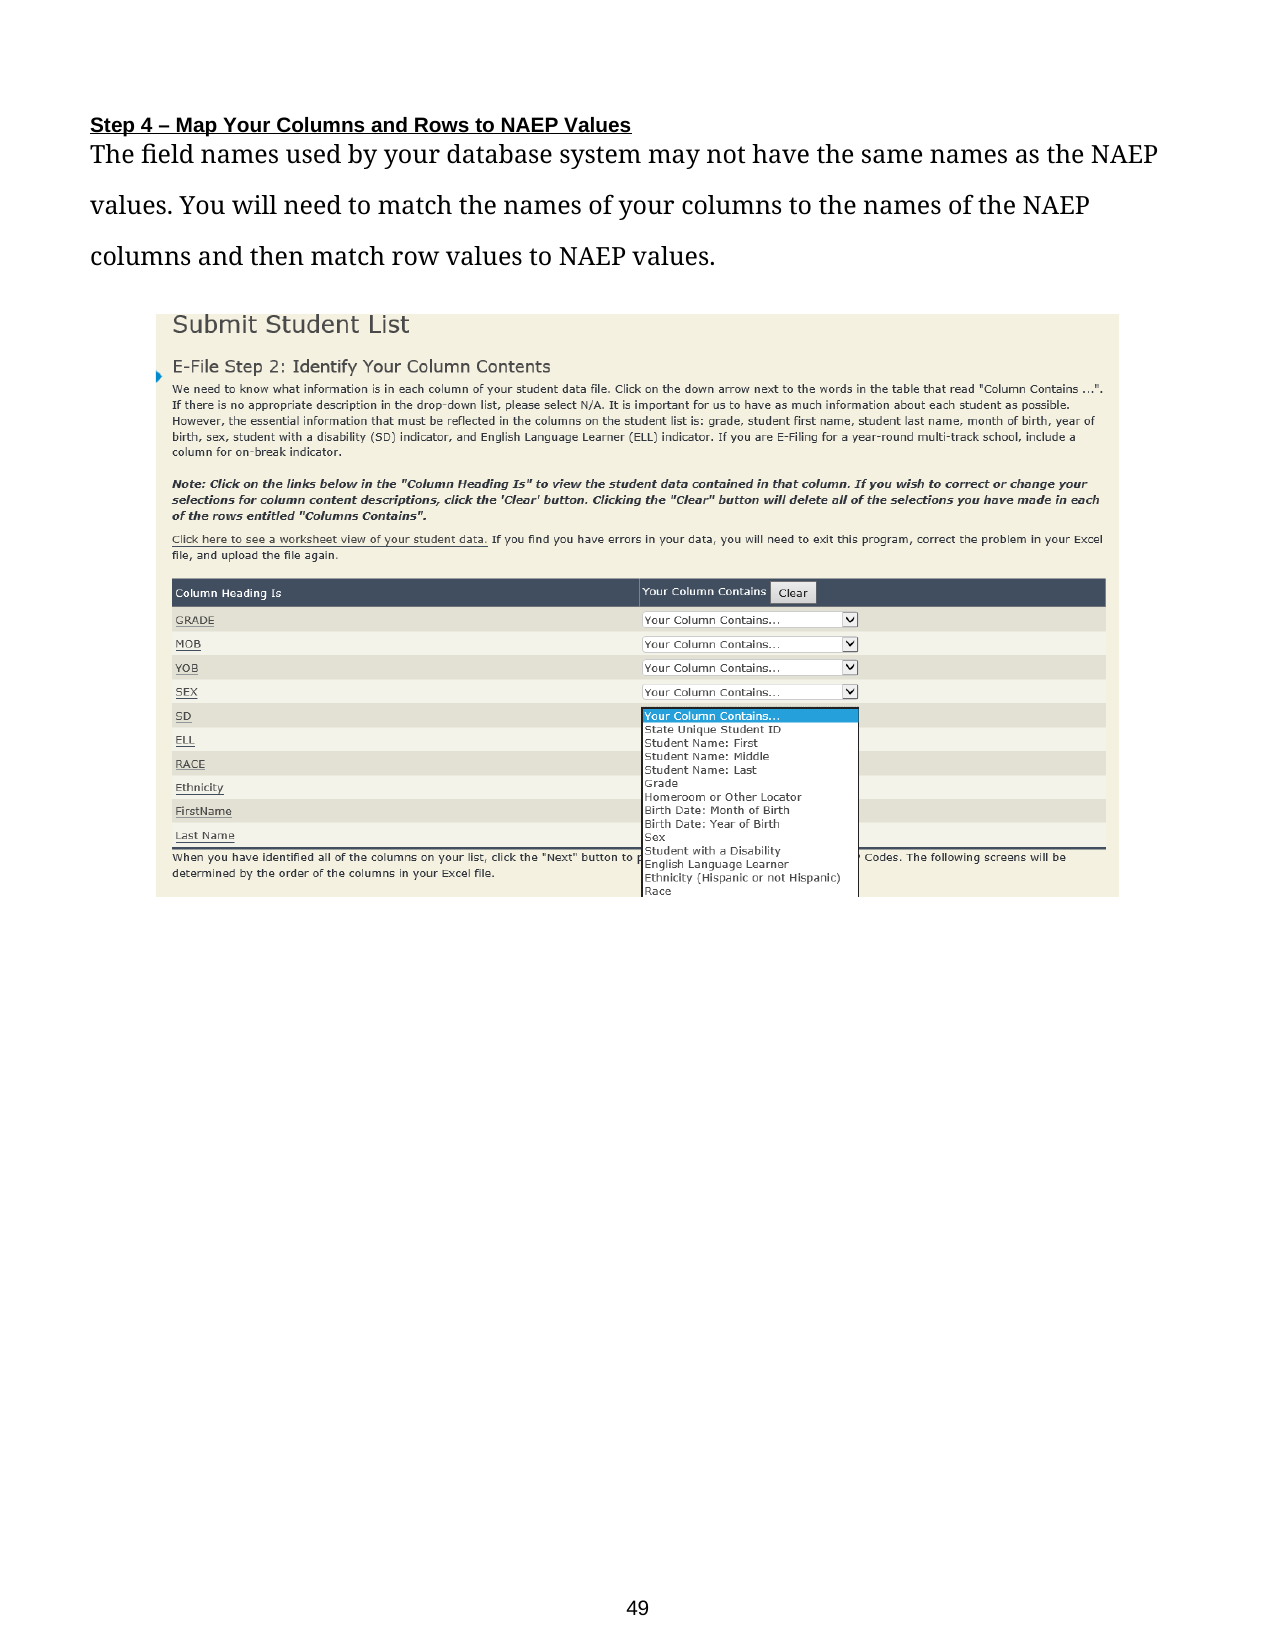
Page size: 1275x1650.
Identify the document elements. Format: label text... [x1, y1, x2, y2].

text Step 4 – Map Your Columns and Rows to NAEP Values [90, 112, 1185, 136]
picture [155, 314, 1120, 897]
text The field names used by your database system may not have the same names as the NAEP values. You will need to match the names of your columns to the names of the NAEP columns and then match row values to NAEP values. [90, 136, 1185, 273]
